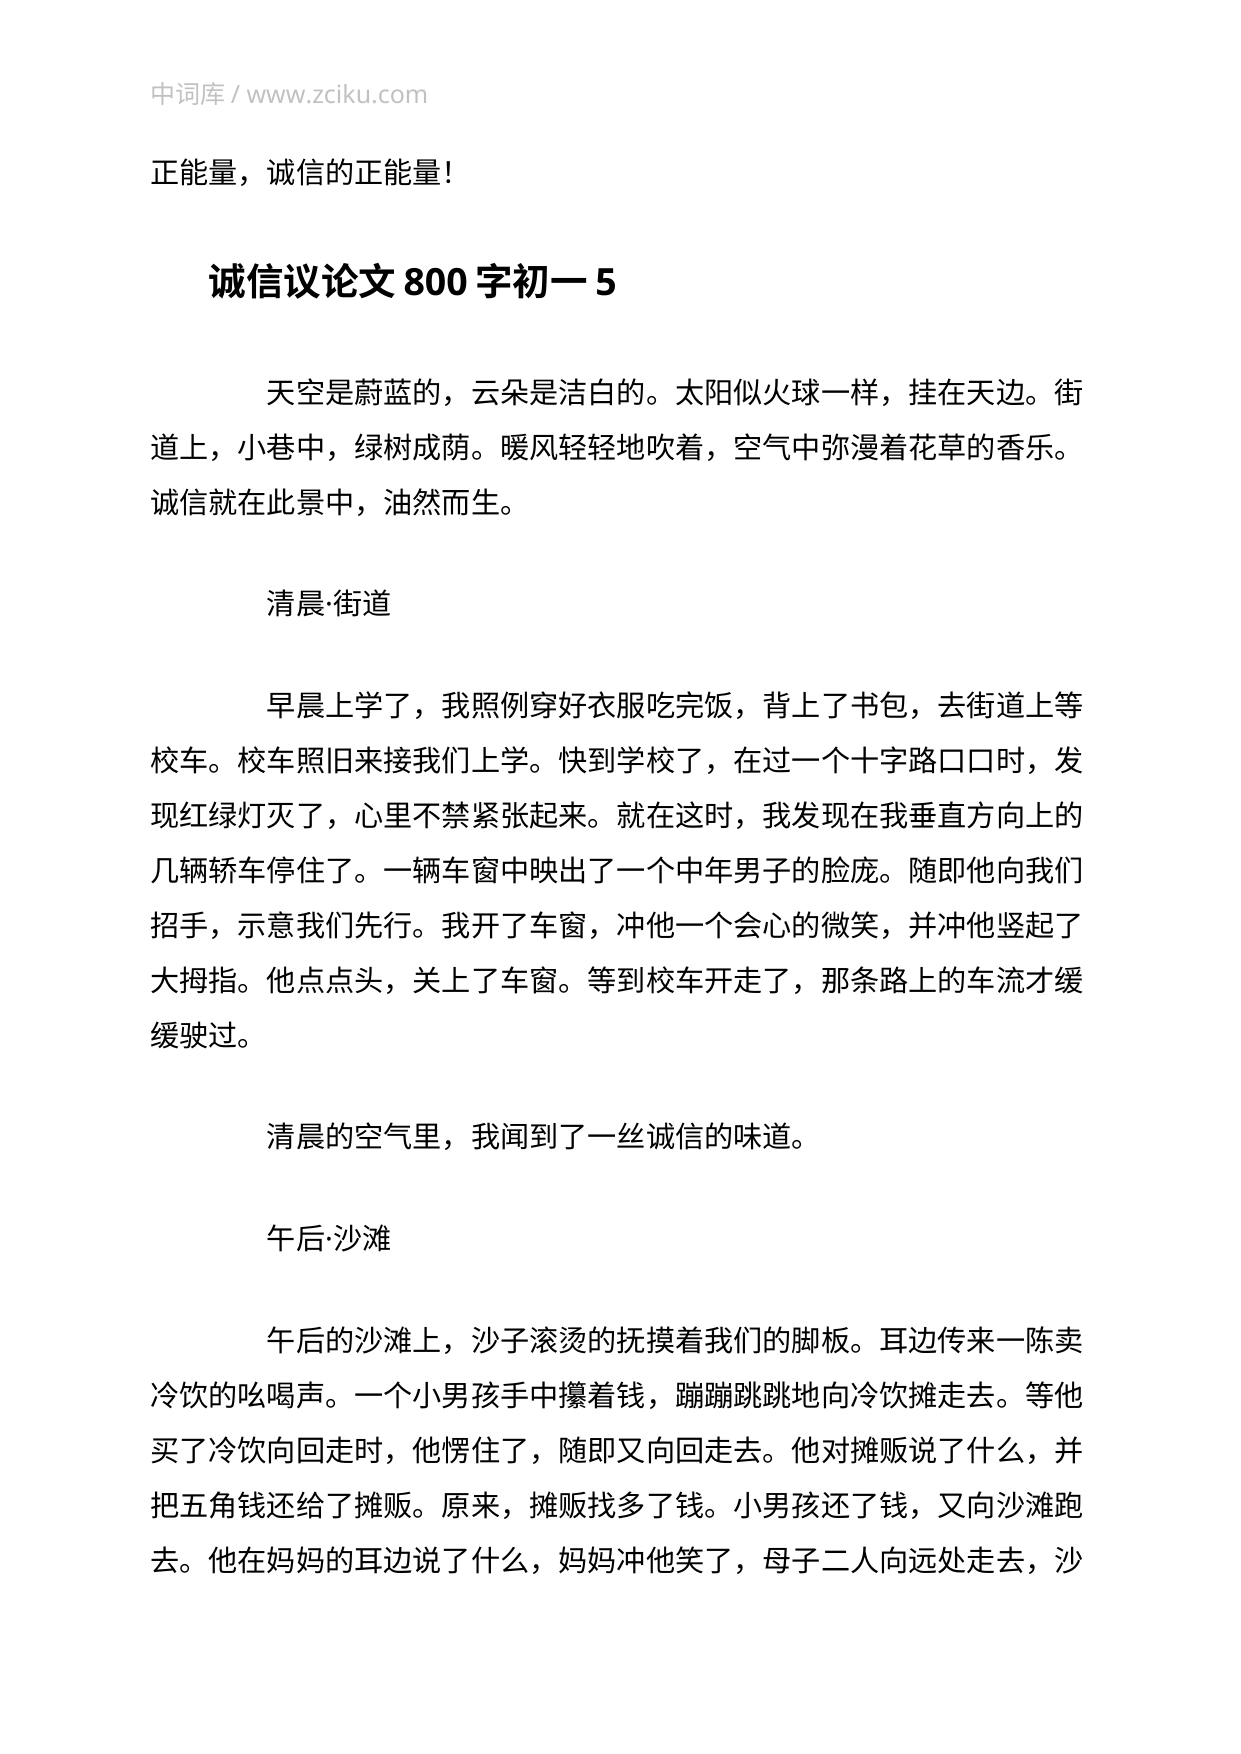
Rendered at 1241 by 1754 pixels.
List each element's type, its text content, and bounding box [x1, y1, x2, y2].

text 诚信议论文800字初一5 [150, 252, 1090, 306]
text 清晨的空气里，我闻到了一丝诚信的味道。 [150, 1114, 1090, 1156]
text 午后·沙滩 [150, 1216, 1090, 1258]
text 早晨上学了，我照例穿好衣服吃完饭，背上了书包，去街道上等校车。校车照旧来接我们上学。快到学校了，在过一个十字路口口时，发现红绿灯灭了，心里不禁紧张起来。就在这时，我发现在我垂直方向上的几辆轿车停住了。一辆车窗中映出了一个中年男子的脸庞。随即他向我们招手，示意我们先行。我开了车窗，冲他一个会心的微笑，并冲他竖起了大拇指。他点点头，关上了车窗。等到校车开走了，那条路上的车流才缓缓驶过。 [150, 683, 1090, 1054]
text 天空是蔚蓝的，云朵是洁白的。太阳似火球一样，挂在天边。街道上，小巷中，绿树成荫。暖风轻轻地吹着，空气中弥漫着花草的香乐。诚信就在此景中，油然而生。 [150, 369, 1090, 521]
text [150, 1318, 1090, 1580]
text 清晨·街道 [150, 581, 1090, 623]
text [150, 150, 1090, 192]
